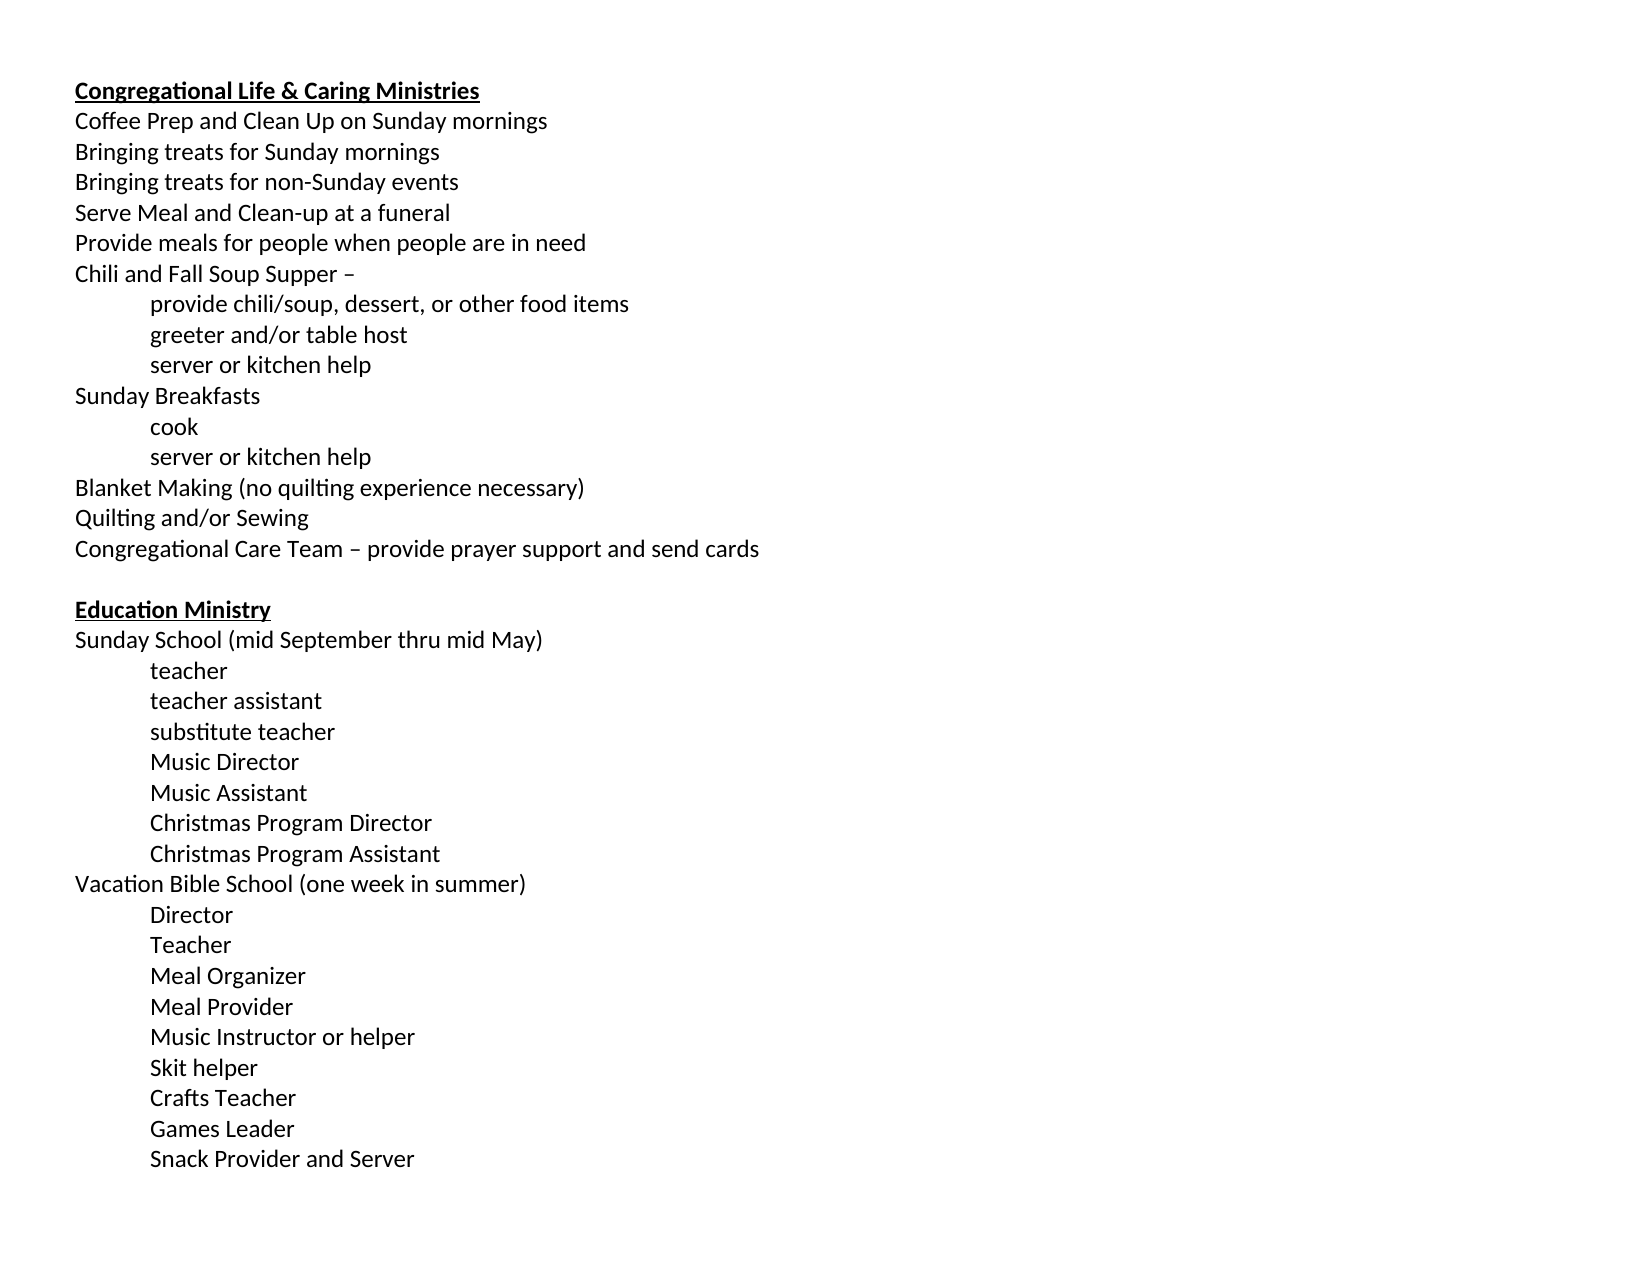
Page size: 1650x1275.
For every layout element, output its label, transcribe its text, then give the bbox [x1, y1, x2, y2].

text teacher assistant [75, 685, 1575, 716]
text cook [75, 411, 1575, 441]
text Bringing treats for non-Sunday events [75, 167, 1575, 197]
text Sunday School (mid September thru mid May) [75, 624, 1575, 655]
text substitute teacher [75, 716, 1575, 746]
text Crafts Teacher [75, 1082, 1575, 1113]
text Education Ministry [75, 594, 1575, 624]
text Teacher [75, 929, 1575, 960]
text Christmas Program Director [75, 807, 1575, 838]
text Congregational Life & Caring Ministries [75, 75, 1575, 106]
text Vacation Bible School (one week in summer) [75, 868, 1575, 899]
text Provide meals for people when people are in need [75, 228, 1575, 258]
text Christmas Program Assistant [75, 838, 1575, 868]
text Skit helper [75, 1052, 1575, 1082]
text Music Director [75, 746, 1575, 777]
text Meal Organizer [75, 960, 1575, 991]
text Sunday Breakfasts [75, 380, 1575, 411]
text Bringing treats for Sunday mornings [75, 136, 1575, 167]
text Snack Provider and Server [75, 1143, 1575, 1174]
text Quilting and/or Sewing [75, 502, 1575, 533]
text Games Leader [75, 1113, 1575, 1143]
text Coffee Prep and Clean Up on Sunday mornings [75, 106, 1575, 136]
text Music Assistant [75, 777, 1575, 807]
text teacher [75, 655, 1575, 685]
text server or kitchen help [75, 441, 1575, 472]
text Director [75, 899, 1575, 929]
text Music Instructor or helper [75, 1021, 1575, 1052]
text Serve Meal and Clean-up at a funeral [75, 197, 1575, 228]
text greeter and/or table host [75, 319, 1575, 350]
text Chili and Fall Soup Supper – [75, 258, 1575, 289]
text Meal Provider [75, 991, 1575, 1021]
text Congregational Care Team – provide prayer support and send cards [75, 533, 1575, 563]
text server or kitchen help [75, 350, 1575, 380]
text provide chili/soup, dessert, or other food items [75, 289, 1575, 319]
text Blanket Making (no quilting experience necessary) [75, 472, 1575, 502]
